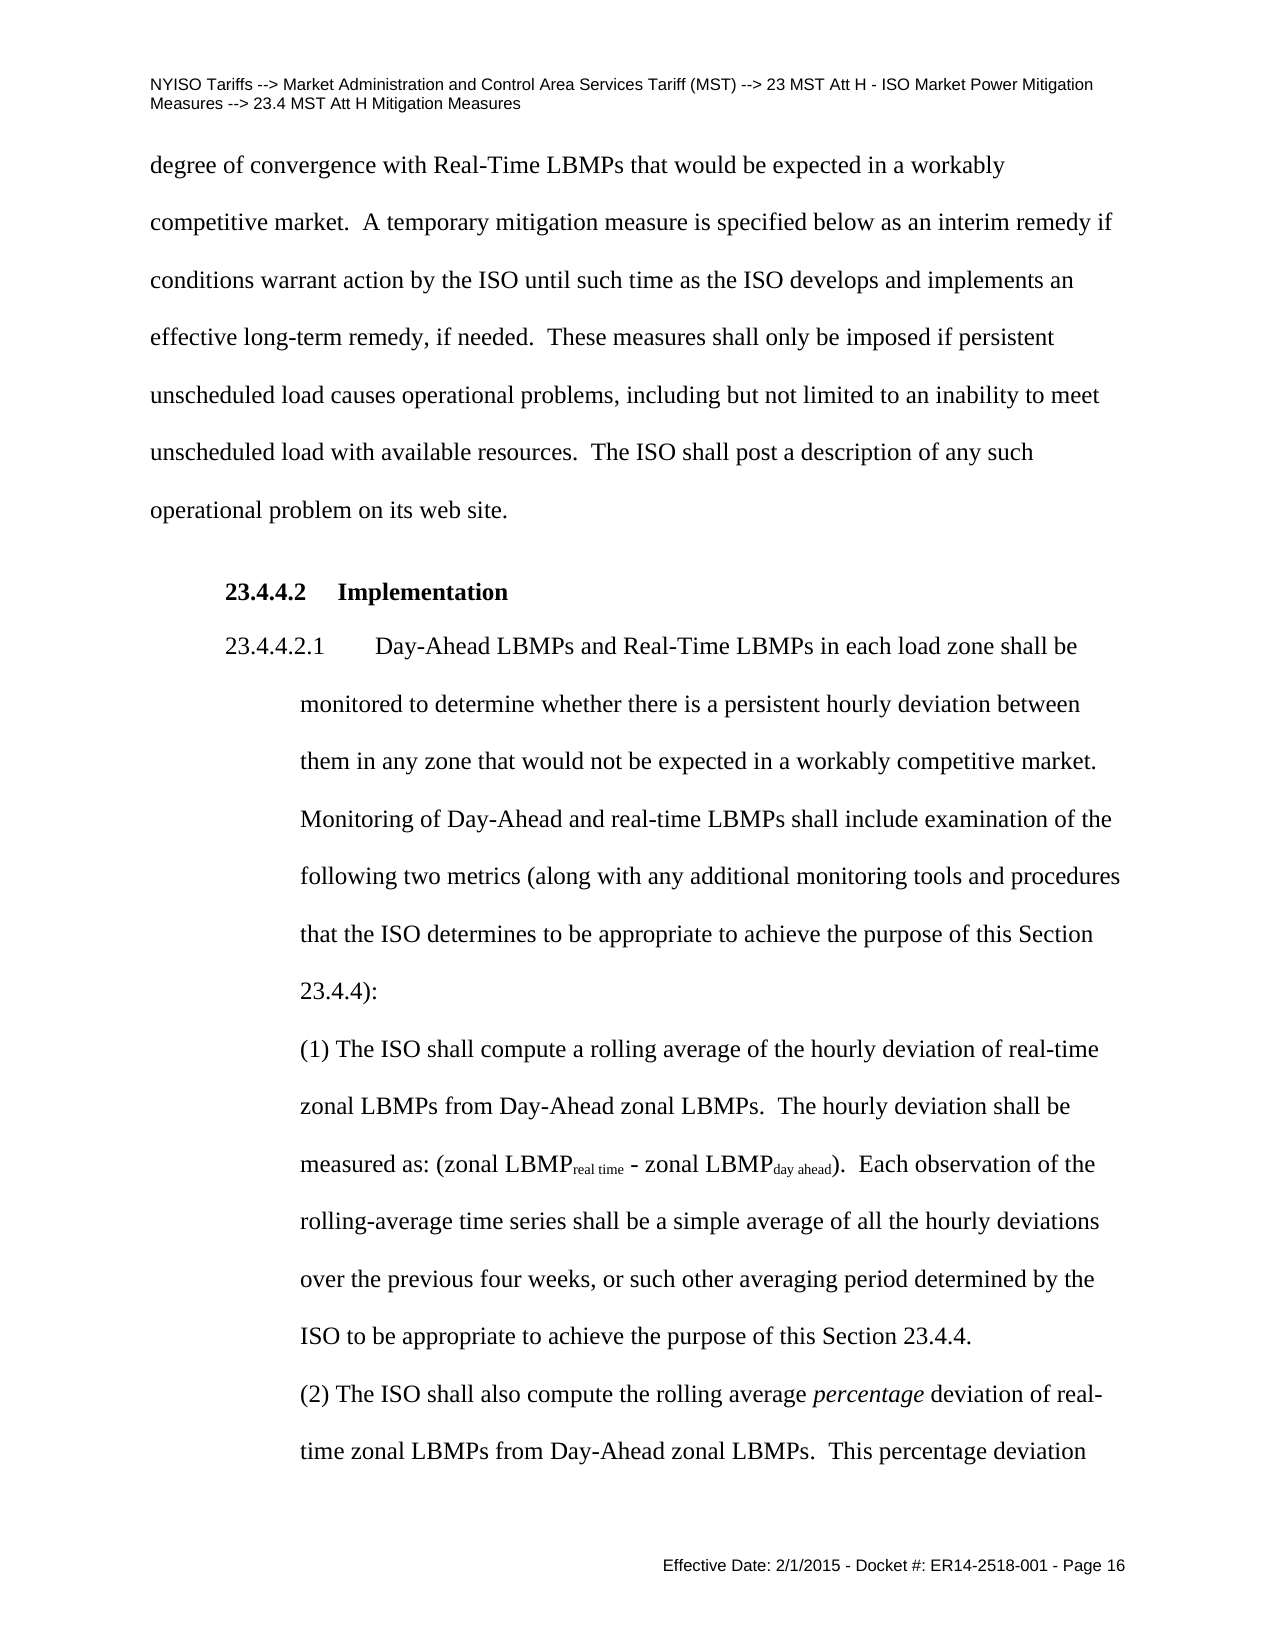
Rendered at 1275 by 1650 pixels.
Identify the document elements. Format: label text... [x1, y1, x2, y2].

text (1) The ISO shall compute a rolling average of the hourly deviation of real-time zonal LBMPs from Day-Ahead zonal LBMPs. The hourly deviation shall be measured as: (zonal LBMPreal time - zonal LBMPday ahead). Each observation of the rolling-average time series shall be a simple average of all the hourly deviations over the previous four weeks, or such other averaging period determined by the ISO to be appropriate to achieve the purpose of this Section 23.4.4. [225, 1034, 1125, 1350]
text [225, 1379, 1125, 1465]
subtitle 23.4.4.2 Implementation [225, 577, 1125, 606]
text 23.4.4.2.1 Day-Ahead LBMPs and Real-Time LBMPs in each load zone shall be monitored to determine whether there is a persistent hourly deviation between them in any zone that would not be expected in a workably competitive market. Monitoring of Day-Ahead and real-time LBMPs shall include examination of the following two metrics (along with any additional monitoring tools and procedures that the ISO determines to be appropriate to achieve the purpose of this Section 23.4.4): [225, 631, 1125, 1005]
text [150, 150, 1125, 524]
